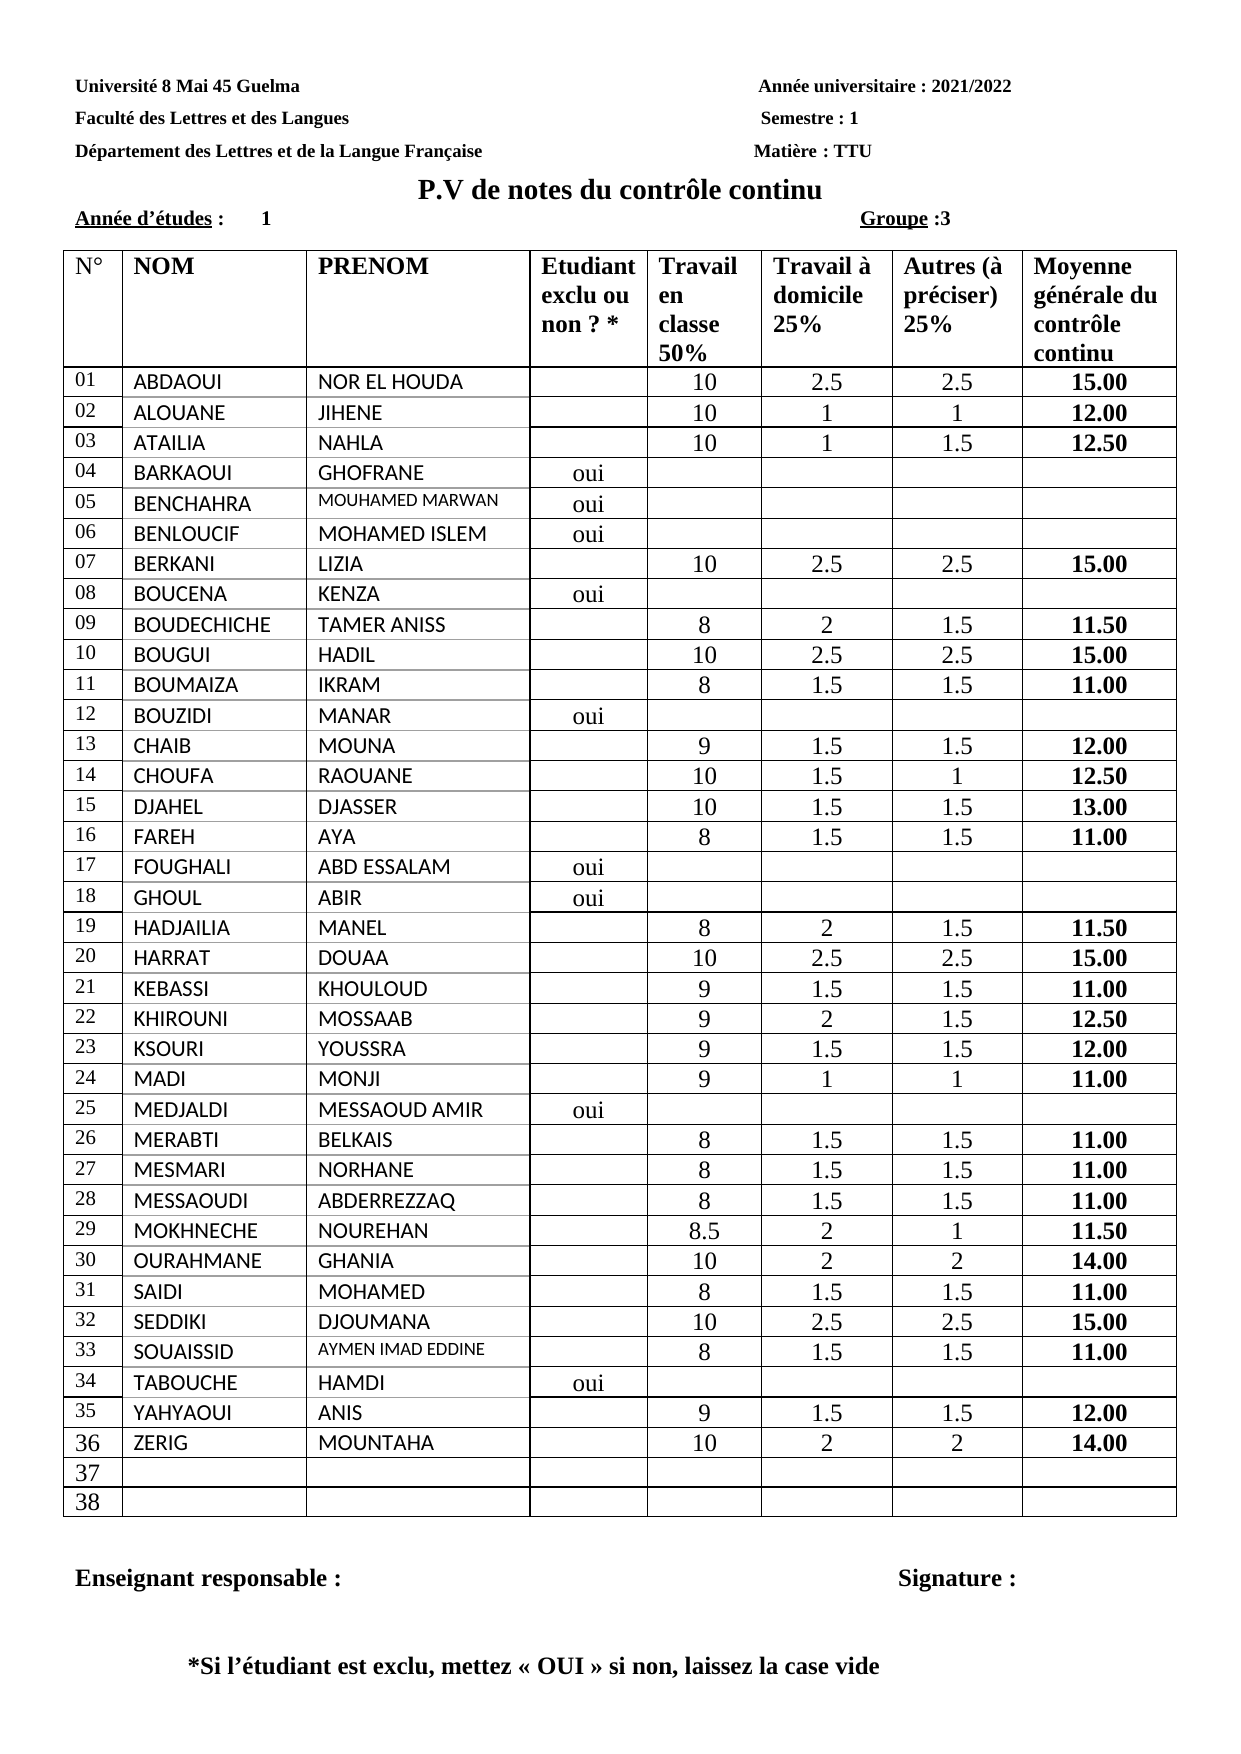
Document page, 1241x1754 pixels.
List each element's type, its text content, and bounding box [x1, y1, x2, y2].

table_cell 1.5 [762, 761, 892, 790]
table_cell GHOFRANE [307, 458, 529, 487]
table_cell BENCHAHRA [123, 489, 306, 517]
table_header Travail à domicile 25% [762, 251, 892, 366]
table_cell FAREH [123, 822, 306, 851]
table_cell MESSAOUDI [123, 1186, 306, 1214]
table_cell 13 [64, 731, 122, 760]
table_cell [762, 852, 892, 881]
table_cell AYMEN IMAD EDDINE [307, 1337, 529, 1366]
table_cell [531, 1004, 647, 1033]
table_cell 1.5 [893, 1034, 1022, 1063]
table_cell 8 [648, 1155, 761, 1184]
table_cell 11.00 [1023, 1185, 1176, 1214]
table_cell TABOUCHE [123, 1368, 306, 1396]
table_cell [531, 1155, 647, 1184]
table_cell [531, 640, 647, 669]
table_cell 11.00 [1023, 973, 1176, 1002]
table_cell 28 [64, 1185, 122, 1214]
table_cell [893, 1094, 1022, 1124]
table_cell [307, 1458, 529, 1486]
table_cell MESMARI [123, 1156, 306, 1184]
table_cell [893, 852, 1022, 881]
table_cell MANAR [307, 701, 529, 729]
table_cell oui [531, 579, 647, 608]
table_cell AYA [307, 822, 529, 851]
table_cell [123, 1458, 306, 1486]
table_cell MESSAOUD AMIR [307, 1095, 529, 1124]
table_cell [893, 882, 1022, 911]
table_cell 2.5 [762, 1307, 892, 1336]
table_cell 1.5 [893, 1337, 1022, 1366]
table_cell 02 [64, 397, 122, 426]
table_cell MADI [123, 1065, 306, 1093]
table_cell 2.5 [893, 640, 1022, 669]
table_cell 08 [64, 579, 122, 608]
table_cell 1.5 [762, 973, 892, 1002]
table_header Moyenne générale du contrôle continu [1023, 251, 1176, 366]
table_cell [531, 1307, 647, 1336]
table_cell ATAILIA [123, 428, 306, 457]
table_cell [531, 1185, 647, 1214]
table_cell 1.5 [762, 1398, 892, 1427]
table_cell MOUNTAHA [307, 1428, 529, 1457]
table_cell [762, 519, 892, 548]
table_cell 8 [648, 609, 761, 639]
table_cell 2.5 [893, 1307, 1022, 1336]
table_cell [531, 1064, 647, 1093]
table_cell 10 [64, 640, 122, 669]
table_cell BOUDECHICHE [123, 610, 306, 639]
table_cell MOSSAAB [307, 1004, 529, 1033]
table_cell 10 [648, 549, 761, 578]
table_cell 10 [648, 1307, 761, 1336]
table_cell YAHYAOUI [123, 1398, 306, 1427]
table_cell 10 [648, 428, 761, 457]
table_cell 14 [64, 761, 122, 790]
table_header N° [64, 251, 122, 366]
table_cell 2 [762, 1216, 892, 1245]
table_cell [893, 488, 1022, 517]
table_cell 1.5 [893, 609, 1022, 639]
table_cell 12.00 [1023, 1398, 1176, 1427]
table_cell 17 [64, 852, 122, 881]
table_cell [531, 1125, 647, 1154]
table_cell 2 [762, 1246, 892, 1275]
table_cell oui [531, 700, 647, 729]
table_cell oui [531, 488, 647, 517]
table_cell GHOUL [123, 883, 306, 911]
table_cell 9 [648, 1398, 761, 1427]
table_cell [531, 1246, 647, 1275]
table_cell [1023, 1488, 1176, 1516]
table_cell 1 [893, 1064, 1022, 1093]
table_cell 1.5 [762, 822, 892, 851]
table_cell [648, 1367, 761, 1396]
table_cell [531, 397, 647, 426]
table_cell 8 [648, 1337, 761, 1366]
table_cell 2.5 [893, 368, 1022, 396]
table_cell [531, 368, 647, 396]
text Faculté des Lettres et des Langues Semestre : 1 [75, 107, 1165, 129]
table_cell 11.50 [1023, 609, 1176, 639]
table_cell 1.5 [893, 1398, 1022, 1427]
table_header NOM [123, 251, 306, 366]
table_cell 1.5 [762, 1185, 892, 1214]
table_cell ANIS [307, 1398, 529, 1427]
table_cell [648, 852, 761, 881]
table_cell ABDAOUI [123, 368, 306, 396]
table_cell 26 [64, 1125, 122, 1154]
table_cell 9 [648, 1064, 761, 1093]
table_cell [893, 1488, 1022, 1516]
table_cell 2 [893, 1428, 1022, 1457]
table_cell ABD ESSALAM [307, 852, 529, 881]
table_cell MOKHNECHE [123, 1216, 306, 1245]
table_cell 12.00 [1023, 731, 1176, 760]
text Enseignant responsable : Signature : [75, 1563, 1165, 1592]
table_cell [648, 1094, 761, 1124]
table_cell [531, 973, 647, 1002]
table_cell [531, 1034, 647, 1063]
table_cell 13.00 [1023, 791, 1176, 821]
table_cell CHAIB [123, 731, 306, 760]
table_cell 1.5 [762, 1125, 892, 1154]
table_cell [1023, 519, 1176, 548]
table_cell [1023, 488, 1176, 517]
table_cell 2.5 [762, 368, 892, 396]
table_cell 1.5 [762, 1276, 892, 1306]
table_cell 2.5 [762, 549, 892, 578]
table_cell 27 [64, 1155, 122, 1184]
table_cell YOUSSRA [307, 1034, 529, 1063]
table_cell 1.5 [893, 1004, 1022, 1033]
table_cell 15.00 [1023, 943, 1176, 972]
table_cell 01 [64, 368, 122, 396]
table_cell 1.5 [762, 1155, 892, 1184]
table_cell 20 [64, 943, 122, 972]
table_cell [531, 791, 647, 821]
table_cell [762, 458, 892, 487]
table_cell BOUZIDI [123, 701, 306, 729]
text P.V de notes du contrôle continu [75, 172, 1165, 205]
table_cell 23 [64, 1034, 122, 1063]
table_cell 34 [64, 1367, 122, 1396]
table_cell 36 [64, 1428, 122, 1457]
table_cell 38 [64, 1488, 122, 1516]
table_cell LIZIA [307, 549, 529, 578]
table_cell oui [531, 458, 647, 487]
table_cell [893, 519, 1022, 548]
table_cell oui [531, 852, 647, 881]
table_cell 10 [648, 791, 761, 821]
table_cell 12.50 [1023, 1004, 1176, 1033]
table_cell BOUCENA [123, 580, 306, 608]
table_cell [1023, 1458, 1176, 1486]
table_cell oui [531, 519, 647, 548]
table_cell 15.00 [1023, 1307, 1176, 1336]
table_cell DJOUMANA [307, 1307, 529, 1336]
table_cell [531, 1428, 647, 1457]
table_cell [762, 882, 892, 911]
table_cell [762, 1488, 892, 1516]
table_cell KHIROUNI [123, 1004, 306, 1033]
table_cell NORHANE [307, 1156, 529, 1184]
table_cell 1.5 [893, 973, 1022, 1002]
table_cell [531, 1398, 647, 1427]
table_cell [531, 549, 647, 578]
table_cell [531, 943, 647, 972]
table_cell 05 [64, 488, 122, 517]
table_cell FOUGHALI [123, 852, 306, 881]
table_cell ZERIG [123, 1428, 306, 1457]
table_header Autres (à préciser) 25% [893, 251, 1022, 366]
table_cell 1.5 [893, 670, 1022, 699]
table_cell 2 [762, 609, 892, 639]
table_cell 1.5 [762, 731, 892, 760]
table_cell 1.5 [762, 1337, 892, 1366]
table_cell [762, 1458, 892, 1486]
table_cell [648, 458, 761, 487]
table_cell 1.5 [893, 822, 1022, 851]
table_cell MONJI [307, 1065, 529, 1093]
table_cell [1023, 1367, 1176, 1396]
table_cell 2.5 [762, 943, 892, 972]
table_cell BOUMAIZA [123, 671, 306, 699]
table_cell HARRAT [123, 943, 306, 972]
table_cell BOUGUI [123, 640, 306, 669]
table_cell 24 [64, 1064, 122, 1093]
table_cell 8 [648, 670, 761, 699]
table_cell 15.00 [1023, 549, 1176, 578]
table_cell 12.00 [1023, 1034, 1176, 1063]
table_cell 12.50 [1023, 761, 1176, 790]
table_cell [531, 670, 647, 699]
table_cell 11.00 [1023, 670, 1176, 699]
table_cell 10 [648, 1246, 761, 1275]
table_cell 10 [648, 368, 761, 396]
table_header Travail en classe 50% [648, 251, 761, 366]
table_cell MOUNA [307, 731, 529, 760]
table_cell 10 [648, 640, 761, 669]
table_cell HAMDI [307, 1368, 529, 1396]
table_cell KHOULOUD [307, 974, 529, 1002]
table_cell 1 [893, 761, 1022, 790]
table_cell DJASSER [307, 792, 529, 821]
table_cell HADIL [307, 640, 529, 669]
table_cell [531, 1216, 647, 1245]
table_cell [648, 488, 761, 517]
table_cell [648, 1458, 761, 1486]
table_cell NAHLA [307, 428, 529, 457]
table_cell BARKAOUI [123, 458, 306, 487]
table_cell 11.50 [1023, 1216, 1176, 1245]
table_cell BENLOUCIF [123, 519, 306, 548]
table_cell [762, 1367, 892, 1396]
table_cell 10 [648, 761, 761, 790]
table_cell [1023, 1094, 1176, 1124]
table_cell KENZA [307, 580, 529, 608]
table_cell MERABTI [123, 1125, 306, 1154]
table_cell TAMER ANISS [307, 610, 529, 639]
table_cell KEBASSI [123, 974, 306, 1002]
table_cell 15.00 [1023, 640, 1176, 669]
table_cell 1 [762, 1064, 892, 1093]
table_cell [123, 1488, 306, 1516]
table_cell 10 [648, 1428, 761, 1457]
table_cell DOUAA [307, 943, 529, 972]
table_cell NOR EL HOUDA [307, 368, 529, 396]
table_cell BELKAIS [307, 1125, 529, 1154]
table_cell MOHAMED ISLEM [307, 519, 529, 548]
table_cell SEDDIKI [123, 1307, 306, 1336]
table_cell IKRAM [307, 671, 529, 699]
table_cell 04 [64, 458, 122, 487]
table_cell [893, 700, 1022, 729]
table_cell [648, 882, 761, 911]
table_cell 22 [64, 1004, 122, 1033]
table_header Etudiant exclu ou non ? * [531, 251, 647, 366]
table_cell 1.5 [893, 791, 1022, 821]
table_cell 1 [893, 397, 1022, 426]
text Université 8 Mai 45 Guelma Année universitaire : 2021/2022 [75, 75, 1165, 97]
table_cell [893, 458, 1022, 487]
table_cell 1 [762, 397, 892, 426]
table_cell 2.5 [893, 549, 1022, 578]
table_cell 1.5 [893, 1185, 1022, 1214]
table_cell 8 [648, 913, 761, 942]
table_cell MOUHAMED MARWAN [307, 489, 529, 517]
table_cell [531, 428, 647, 457]
table_cell [893, 1367, 1022, 1396]
table_cell 06 [64, 519, 122, 548]
table_cell 15.00 [1023, 368, 1176, 396]
table_cell 30 [64, 1246, 122, 1275]
table_cell [531, 913, 647, 942]
table_cell 32 [64, 1307, 122, 1336]
table_cell RAOUANE [307, 762, 529, 790]
table_cell [531, 822, 647, 851]
table_cell 21 [64, 973, 122, 1002]
table_cell 1.5 [893, 913, 1022, 942]
table_cell 2.5 [762, 640, 892, 669]
table_cell 12 [64, 700, 122, 729]
table_cell oui [531, 1367, 647, 1396]
table_cell HADJAILIA [123, 913, 306, 942]
table_cell 11.50 [1023, 913, 1176, 942]
table_cell [1023, 882, 1176, 911]
table_cell 35 [64, 1398, 122, 1427]
table_cell 11 [64, 670, 122, 699]
table_cell 31 [64, 1276, 122, 1306]
table_cell BERKANI [123, 549, 306, 578]
table_cell 10 [648, 397, 761, 426]
table_cell 09 [64, 609, 122, 639]
table_cell 25 [64, 1094, 122, 1124]
table_cell 8 [648, 1276, 761, 1306]
table_cell SOUAISSID [123, 1337, 306, 1366]
table_cell [1023, 458, 1176, 487]
table_cell 2 [893, 1246, 1022, 1275]
table_cell OURAHMANE [123, 1247, 306, 1275]
table_cell 14.00 [1023, 1428, 1176, 1457]
table_cell MEDJALDI [123, 1095, 306, 1124]
table_cell 1 [762, 428, 892, 457]
table_cell [531, 609, 647, 639]
table_cell [648, 579, 761, 608]
table_cell 9 [648, 1004, 761, 1033]
table_cell [762, 1094, 892, 1124]
table_cell 9 [648, 731, 761, 760]
table_cell 1.5 [893, 1276, 1022, 1306]
table_cell CHOUFA [123, 762, 306, 790]
table_cell MANEL [307, 913, 529, 942]
text Département des Lettres et de la Langue Française Matière : TTU [75, 139, 1165, 161]
table_cell [531, 1458, 647, 1486]
table_cell 07 [64, 549, 122, 578]
table_cell 11.00 [1023, 1064, 1176, 1093]
table_cell [648, 519, 761, 548]
table_cell 2 [762, 1004, 892, 1033]
table_cell 9 [648, 973, 761, 1002]
table_cell 8.5 [648, 1216, 761, 1245]
table_cell 14.00 [1023, 1246, 1176, 1275]
table_cell 18 [64, 882, 122, 911]
table_cell [648, 1488, 761, 1516]
table_cell [531, 1488, 647, 1516]
table_cell oui [531, 882, 647, 911]
table_cell [1023, 852, 1176, 881]
table_cell 1.5 [762, 670, 892, 699]
table_cell [307, 1488, 529, 1516]
table_cell 19 [64, 913, 122, 942]
table_cell [531, 1276, 647, 1306]
table_cell 16 [64, 822, 122, 851]
table_cell MOHAMED [307, 1277, 529, 1306]
table_cell DJAHEL [123, 792, 306, 821]
table_cell 8 [648, 1185, 761, 1214]
table_cell 9 [648, 1034, 761, 1063]
table_cell [762, 700, 892, 729]
table_cell [531, 1337, 647, 1366]
table_cell ABDERREZZAQ [307, 1186, 529, 1214]
table_cell [648, 700, 761, 729]
table_cell ABIR [307, 883, 529, 911]
table_cell 1.5 [893, 1125, 1022, 1154]
table_cell 8 [648, 822, 761, 851]
table_cell [531, 761, 647, 790]
table_cell 37 [64, 1458, 122, 1486]
table_cell 1.5 [762, 791, 892, 821]
table_cell [1023, 700, 1176, 729]
table_cell [893, 579, 1022, 608]
table_cell [893, 1458, 1022, 1486]
table_cell 11.00 [1023, 1337, 1176, 1366]
table_cell 1.5 [893, 731, 1022, 760]
table_cell 12.00 [1023, 397, 1176, 426]
table_header PRENOM [307, 251, 529, 366]
table_cell 33 [64, 1337, 122, 1366]
table_cell GHANIA [307, 1247, 529, 1275]
table_cell 11.00 [1023, 1155, 1176, 1184]
table_cell 2 [762, 1428, 892, 1457]
table_cell 8 [648, 1125, 761, 1154]
text Année d’études : 1 Groupe :3 [75, 205, 1165, 229]
table_cell [762, 579, 892, 608]
table_cell 11.00 [1023, 822, 1176, 851]
table_cell [531, 731, 647, 760]
table_cell 1 [893, 1216, 1022, 1245]
table_cell 03 [64, 428, 122, 457]
table_cell [762, 488, 892, 517]
table_cell 12.50 [1023, 428, 1176, 457]
table_cell 15 [64, 791, 122, 821]
table_cell 1.5 [893, 1155, 1022, 1184]
table_cell 10 [648, 943, 761, 972]
table_cell 1.5 [762, 1034, 892, 1063]
table_cell ALOUANE [123, 398, 306, 426]
table_cell SAIDI [123, 1277, 306, 1306]
table_cell 29 [64, 1216, 122, 1245]
table_cell 11.00 [1023, 1125, 1176, 1154]
table_cell JIHENE [307, 398, 529, 426]
table_cell [1023, 579, 1176, 608]
table_cell KSOURI [123, 1034, 306, 1063]
table_cell 2 [762, 913, 892, 942]
table_cell NOUREHAN [307, 1216, 529, 1245]
table_cell 11.00 [1023, 1276, 1176, 1306]
table_cell 2.5 [893, 943, 1022, 972]
table_cell 1.5 [893, 428, 1022, 457]
table_cell oui [531, 1094, 647, 1124]
